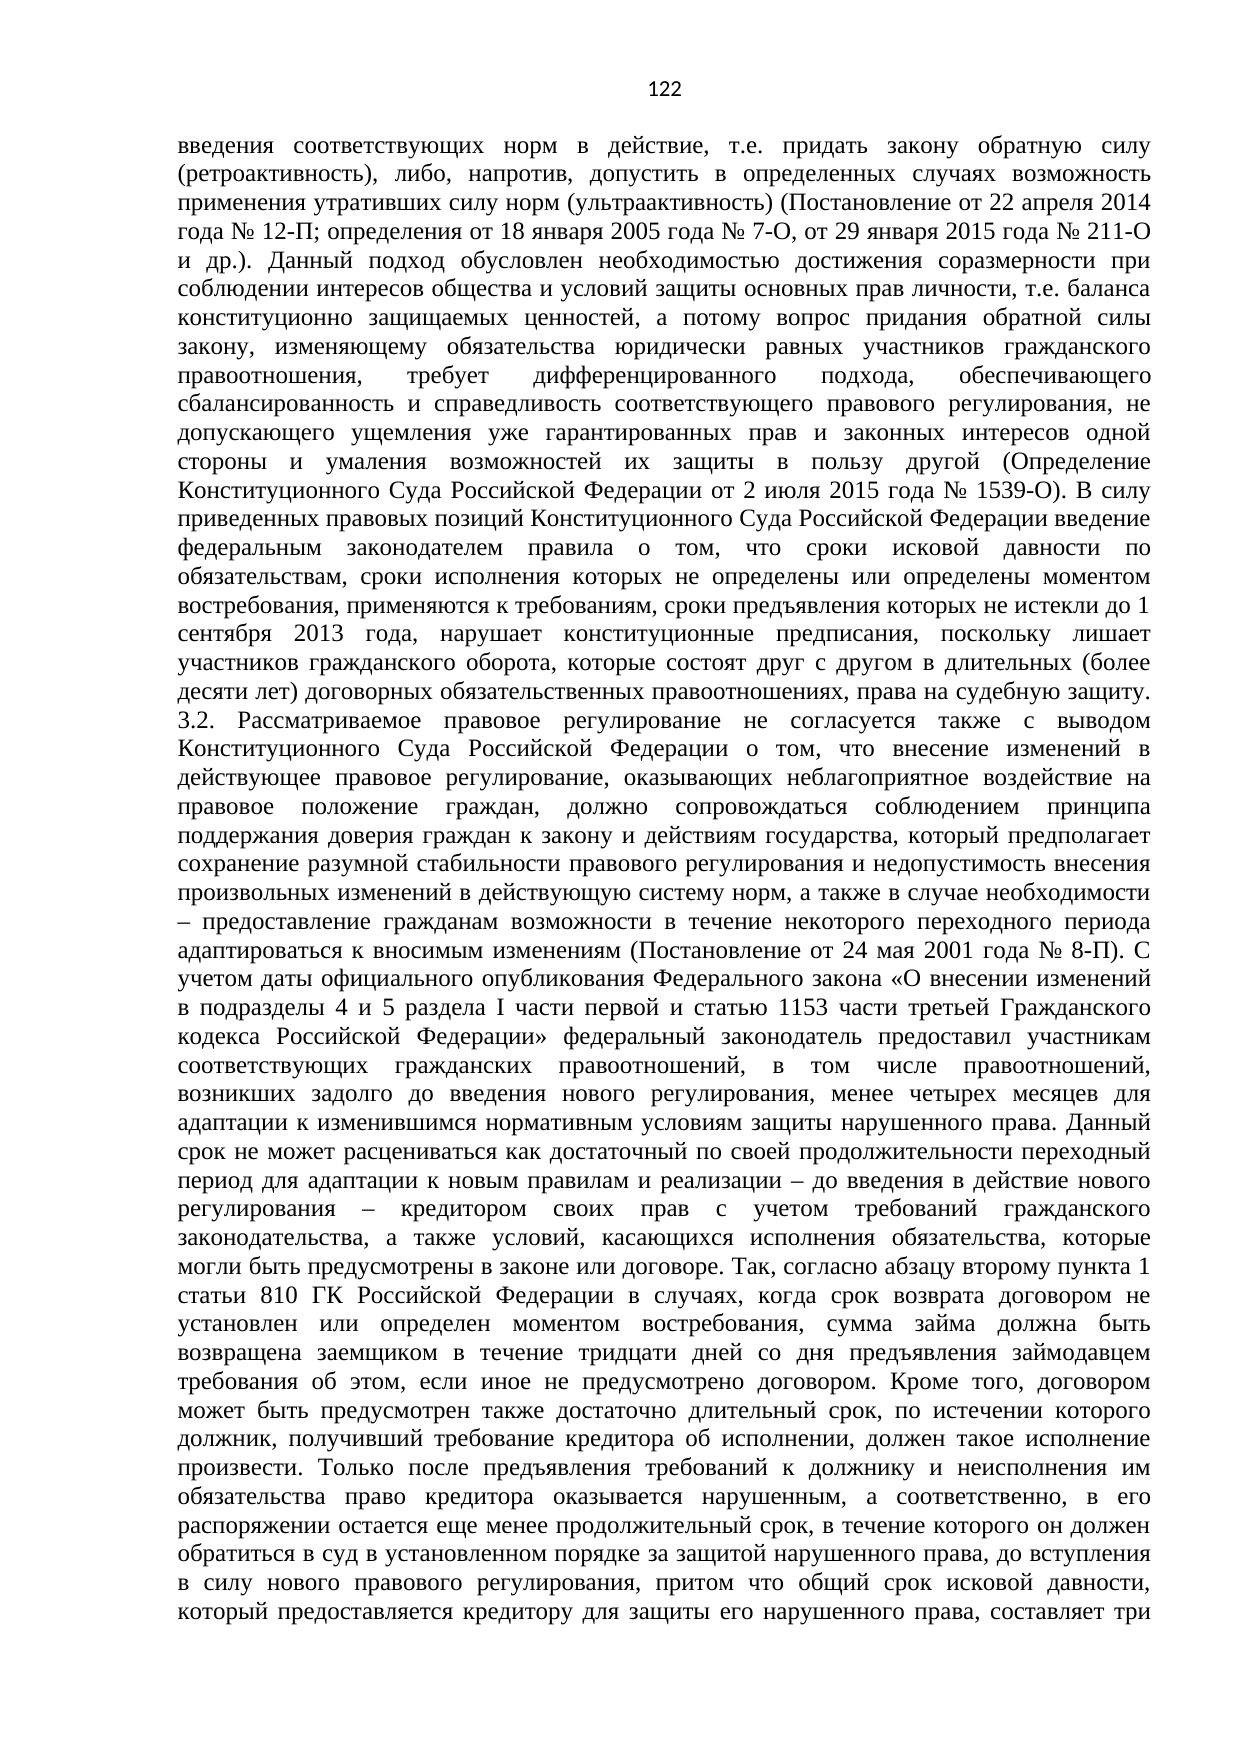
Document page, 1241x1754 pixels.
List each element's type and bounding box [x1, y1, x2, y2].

text [177, 130, 1152, 1625]
